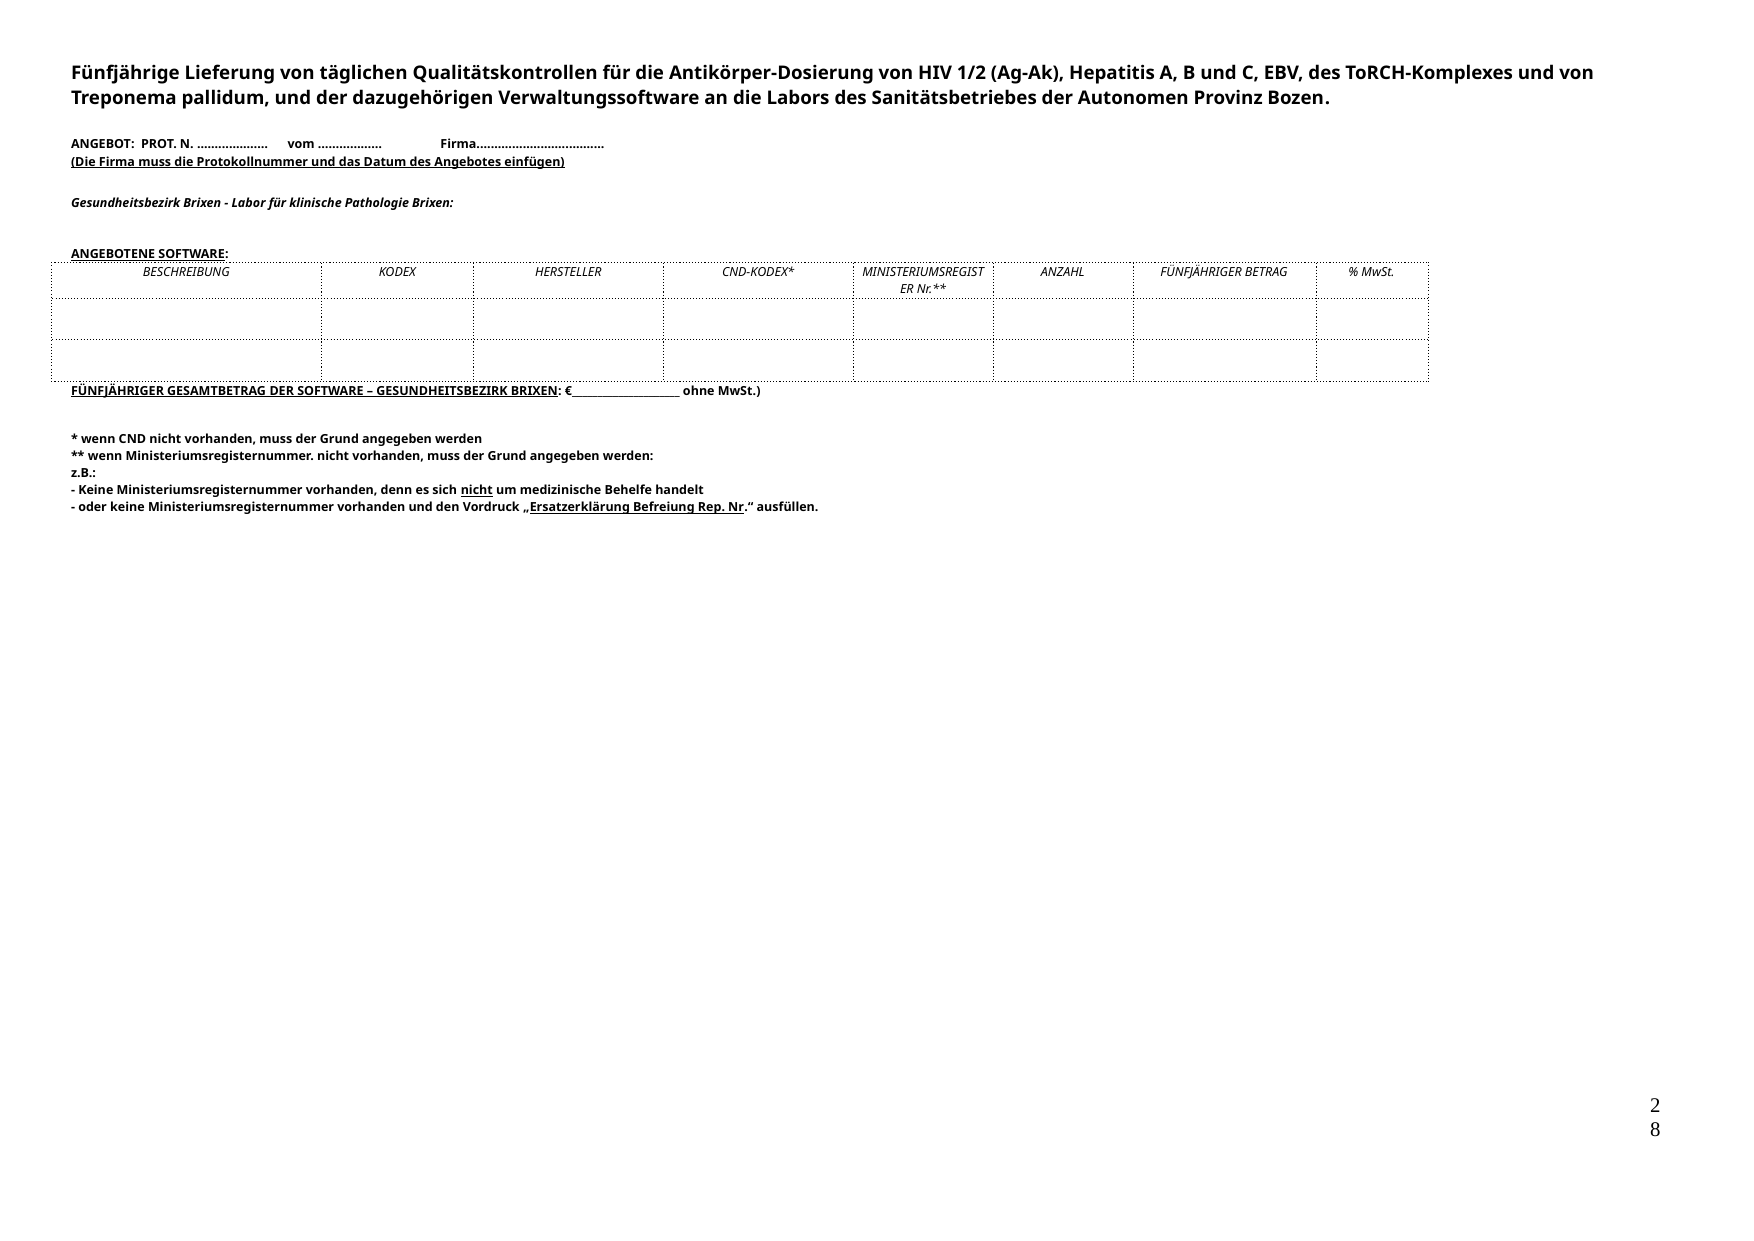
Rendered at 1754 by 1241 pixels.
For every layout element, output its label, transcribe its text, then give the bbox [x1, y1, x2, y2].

text (Die Firma muss die Protokollnummer und das Datum des Angebotes einfügen) [71, 153, 1671, 170]
table_cell [1133, 339, 1316, 381]
text FÜNFJÄHRIGER GESAMTBETRAG DER SOFTWARE – GESUNDHEITSBEZIRK BRIXEN: €_____________________ ohne MwSt.) [71, 382, 1671, 399]
table_cell [664, 298, 854, 339]
text - oder keine Ministeriumsregisternummer vorhanden und den Vordruck „Ersatzerklärung Befreiung Rep. Nr.“ ausfüllen. [71, 498, 1671, 516]
text z.B.: [71, 464, 1671, 481]
table_cell [1316, 298, 1428, 339]
table_header HERSTELLER [474, 262, 664, 297]
table_cell [322, 339, 474, 381]
table_cell [993, 339, 1133, 381]
table_cell [664, 339, 854, 381]
text ANGEBOT: PROT. N. ..............…… vom ……………… Firma.................................... [71, 136, 1671, 153]
table_cell [322, 298, 474, 339]
table_cell [993, 298, 1133, 339]
table_header % MwSt. [1316, 262, 1428, 297]
table_cell [854, 298, 993, 339]
table_cell [52, 298, 322, 339]
table_header CND-KODEX* [664, 262, 854, 297]
table_cell [1133, 298, 1316, 339]
table_header KODEX [322, 262, 474, 297]
text ANGEBOTENE SOFTWARE: [71, 245, 1671, 262]
table_header BESCHREIBUNG [52, 262, 322, 297]
text * wenn CND nicht vorhanden, muss der Grund angegeben werden [71, 430, 1671, 447]
table_header FÜNFJÄHRIGER BETRAG [1133, 262, 1316, 297]
text Fünfjährige Lieferung von täglichen Qualitätskontrollen für die Antikörper-Dosierung von HIV 1/2 (Ag-Ak), Hepatitis A, B und C, EBV, des ToRCH-Komplexes und von Treponema pallidum, und der dazugehörigen Verwaltungssoftware an die Labors des Sanitätsbetriebes der Autonomen Provinz Bozen. [71, 59, 1671, 110]
text - Keine Ministeriumsregisternummer vorhanden, denn es sich nicht um medizinische Behelfe handelt [71, 481, 1671, 498]
text ** wenn Ministeriumsregisternummer. nicht vorhanden, muss der Grund angegeben werden: [71, 447, 1671, 464]
table_cell [854, 339, 993, 381]
table_header ANZAHL [993, 262, 1133, 297]
table_cell [1316, 339, 1428, 381]
table_cell [52, 339, 322, 381]
table_cell [474, 298, 664, 339]
text Gesundheitsbezirk Brixen - Labor für klinische Pathologie Brixen: [71, 194, 1671, 211]
table_header MINISTERIUMSREGISTER Nr.** [854, 262, 993, 297]
table_cell [474, 339, 664, 381]
